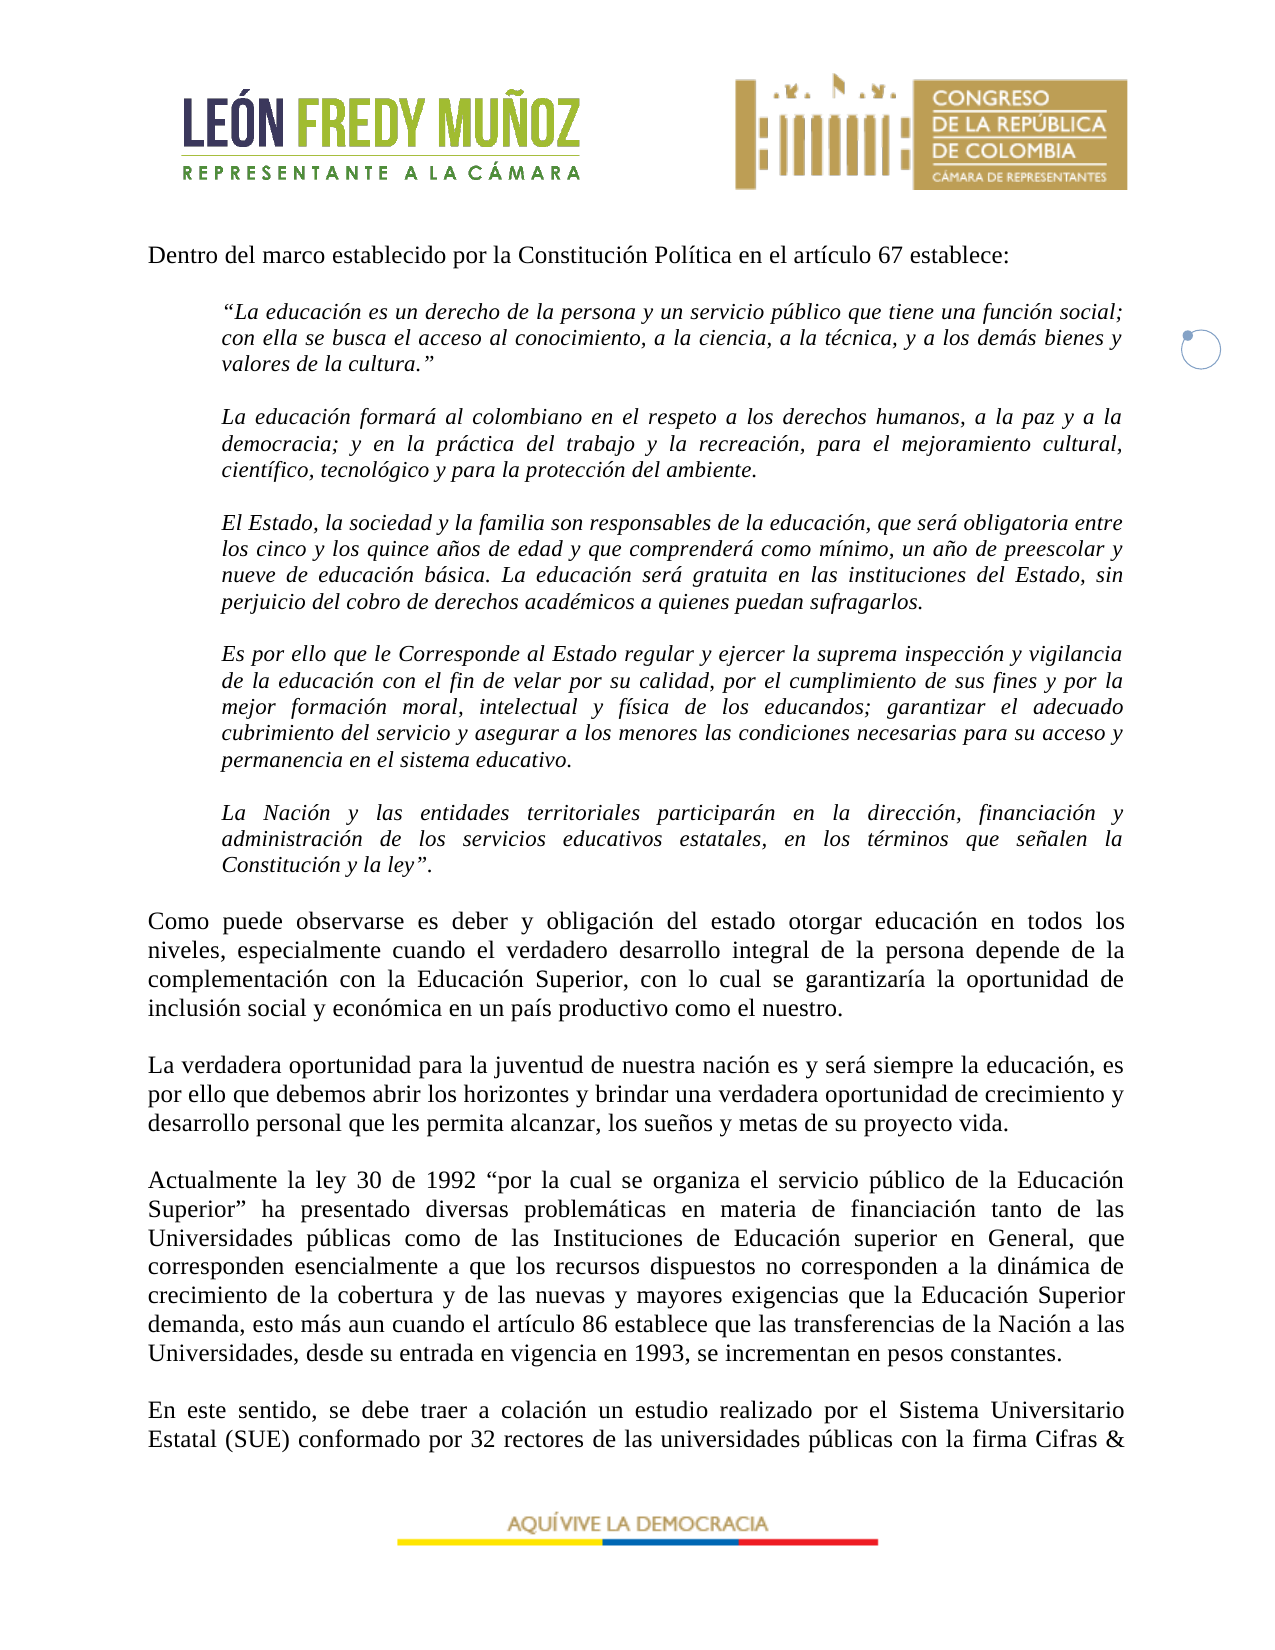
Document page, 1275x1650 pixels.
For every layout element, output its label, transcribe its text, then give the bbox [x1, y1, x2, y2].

text La verdadera oportunidad para la juventud de nuestra nación es y será siempre la educación, es por ello que debemos abrir los horizontes y brindar una verdadera oportunidad de crecimiento y desarrollo personal que les permita alcanzar, los sueños y metas de su proyecto vida. [148, 1050, 1127, 1136]
text La educación formará al colombiano en el respeto a los derechos humanos, a la paz y a la democracia; y en la práctica del trabajo y la recreación, para el mejoramiento cultural, científico, tecnológico y para la protección del ambiente. [221, 403, 1127, 482]
text Dentro del marco establecido por la Constitución Política en el artículo 67 establece: [148, 240, 1127, 269]
text Es por ello que le Corresponde al Estado regular y ejercer la suprema inspección y vigilancia de la educación con el fin de velar por su calidad, por el cumplimiento de sus fines y por la mejor formación moral, intelectual y física de los educandos; garantizar el adecuado cubrimiento del servicio y asegurar a los menores las condiciones necesarias para su acceso y permanencia en el sistema educativo. [221, 640, 1127, 772]
picture [181, 89, 580, 180]
picture [735, 73, 1128, 190]
picture [382, 1504, 893, 1549]
text Actualmente la ley 30 de 1992 “por la cual se organiza el servicio público de la Educación Superior” ha presentado diversas problemáticas en materia de financiación tanto de las Universidades públicas como de las Instituciones de Educación superior en General, que corresponden esencialmente a que los recursos dispuestos no corresponden a la dinámica de crecimiento de la cobertura y de las nuevas y mayores exigencias que la Educación Superior demanda, esto más aun cuando el artículo 86 establece que las transferencias de la Nación a las Universidades, desde su entrada en vigencia en 1993, se incrementan en pesos constantes. [148, 1165, 1127, 1366]
text El Estado, la sociedad y la familia son responsables de la educación, que será obligatoria entre los cinco y los quince años de edad y que comprenderá como mínimo, un año de preescolar y nueve de educación básica. La educación será gratuita en las instituciones del Estado, sin perjuicio del cobro de derechos académicos a quienes puedan sufragarlos. [221, 509, 1127, 614]
text Como puede observarse es deber y obligación del estado otorgar educación en todos los niveles, especialmente cuando el verdadero desarrollo integral de la persona depende de la complementación con la Educación Superior, con lo cual se garantizaría la oportunidad de inclusión social y económica en un país productivo como el nuestro. [148, 906, 1127, 1021]
text La Nación y las entidades territoriales participarán en la dirección, financiación y administración de los servicios educativos estatales, en los términos que señalen la Constitución y la ley”. [221, 798, 1127, 878]
text “La educación es un derecho de la persona y un servicio público que tiene una función social; con ella se busca el acceso al conocimiento, a la ciencia, a la técnica, y a los demás bienes y valores de la cultura.” [221, 298, 1127, 377]
